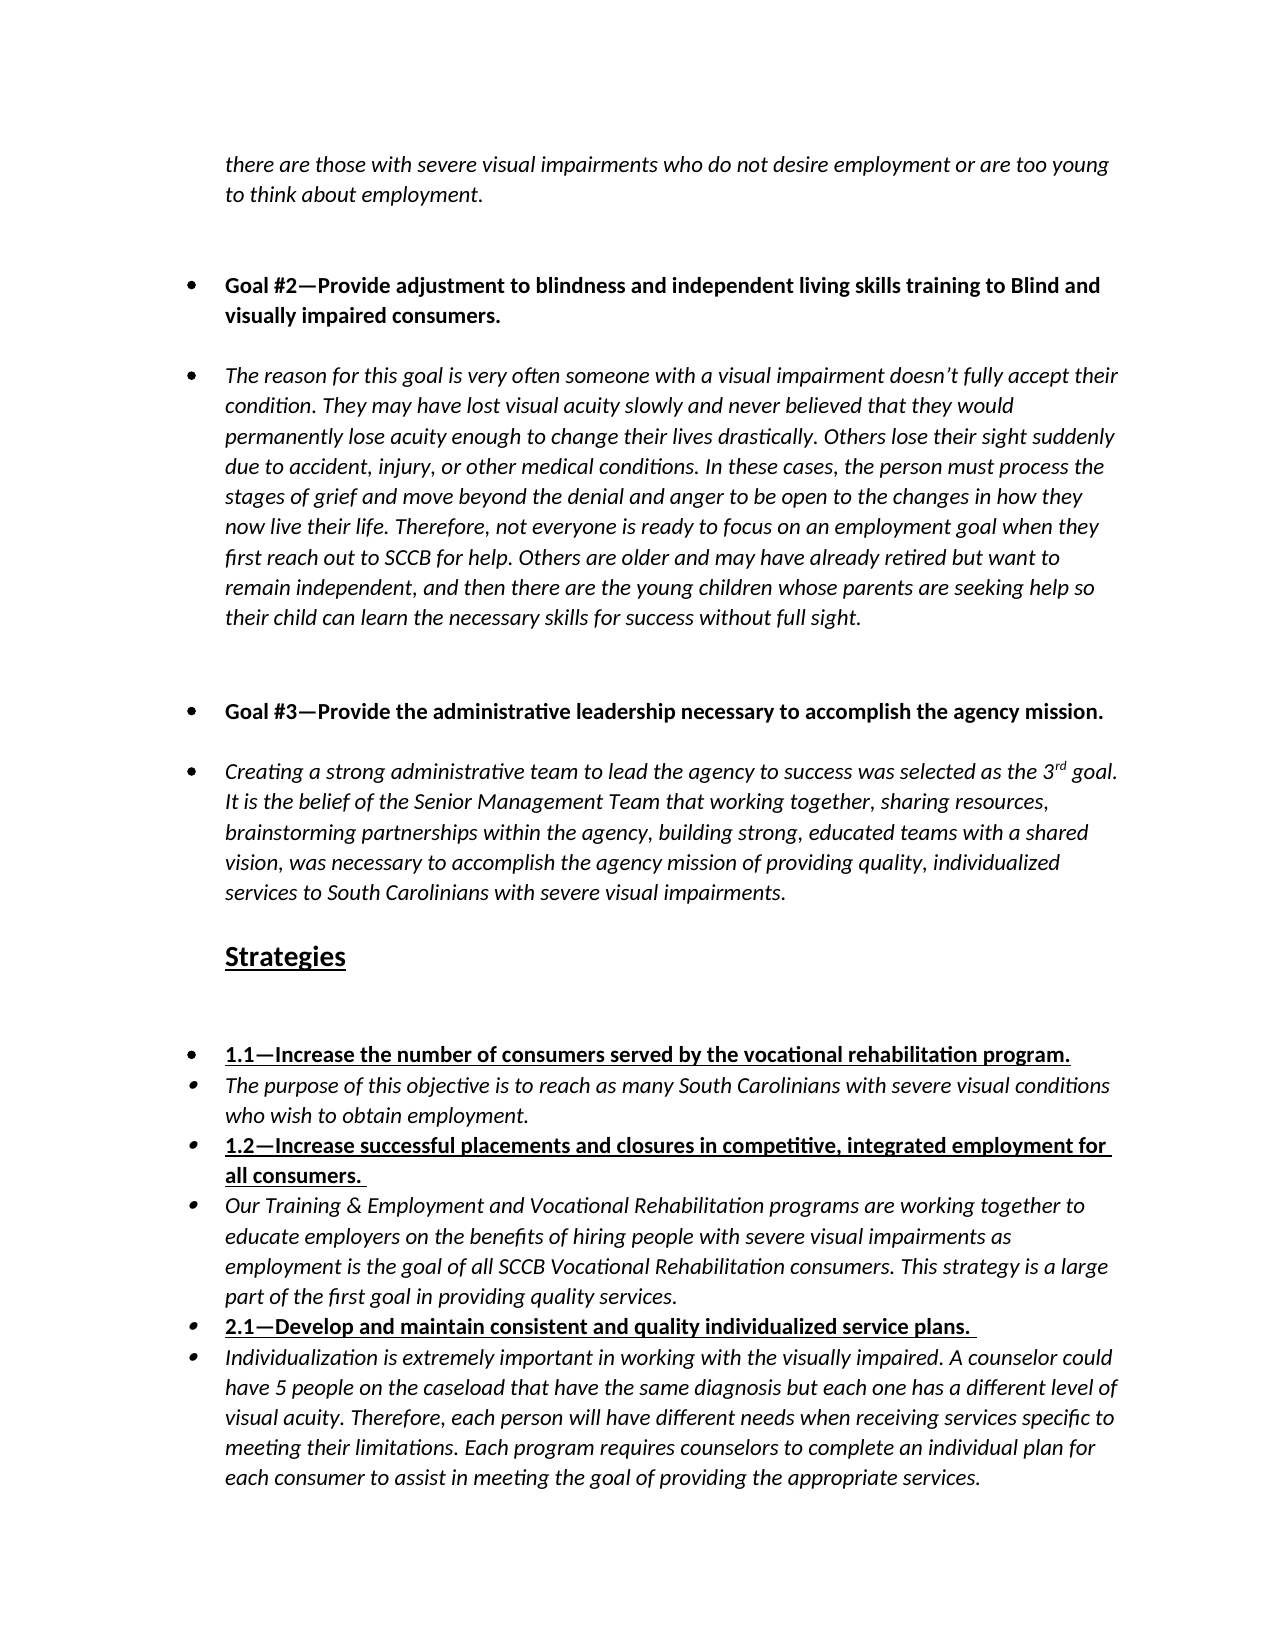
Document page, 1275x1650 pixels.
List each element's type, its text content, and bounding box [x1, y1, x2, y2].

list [187, 150, 1125, 208]
list The reason for this goal is very often someone with a visual impairment doesn’t fully accept their condition. They may have lost visual acuity slowly and never believed that they would permanently lose acuity enough to change their lives drastically. Others lose their sight suddenly due to accident, injury, or other medical conditions. In these cases, the person must process the stages of grief and move beyond the denial and anger to be open to the changes in how they now live their life. Therefore, not everyone is ready to focus on an employment goal when they first reach out to SCCB for help. Others are older and may have already retired but want to remain independent, and then there are the young children whose parents are seeking help so their child can learn the necessary skills for success without full sight. [187, 361, 1125, 631]
list The purpose of this objective is to reach as many South Carolinians with severe visual conditions who wish to obtain employment. [187, 1071, 1125, 1129]
list 2.1—Develop and maintain consistent and quality individualized service plans. [187, 1312, 1125, 1340]
list Strategies [225, 938, 1125, 974]
list 1.1—Increase the number of consumers served by the vocational rehabilitation program. [187, 1041, 1125, 1068]
list Goal #3—Provide the administrative leadership necessary to accomplish the agency mission. [187, 697, 1125, 725]
list Individualization is extremely important in working with the visually impaired. A counselor could have 5 people on the caseload that have the same diagnosis but each one has a different level of visual acuity. Therefore, each person will have different needs when receiving services specific to meeting their limitations. Each program requires counselors to complete an individual plan for each consumer to assist in meeting the goal of providing the appropriate services. [187, 1343, 1125, 1491]
list Our Training & Employment and Vocational Rehabilitation programs are working together to educate employers on the benefits of hiring people with severe visual impairments as employment is the goal of all SCCB Vocational Rehabilitation consumers. This strategy is a large part of the first goal in providing quality services. [187, 1192, 1125, 1310]
list Goal #2—Provide adjustment to blindness and independent living skills training to Blind and visually impaired consumers. [187, 271, 1125, 329]
list Creating a strong administrative team to lead the agency to success was selected as the 3rd goal. It is the belief of the Senior Management Team that working together, sharing resources, brainstorming partnerships within the agency, building strong, educated teams with a shared vision, was necessary to accomplish the agency mission of providing quality, individualized services to South Carolinians with severe visual impairments. [187, 757, 1125, 906]
list 1.2—Increase successful placements and closures in competitive, integrated employment for all consumers. [187, 1131, 1125, 1189]
